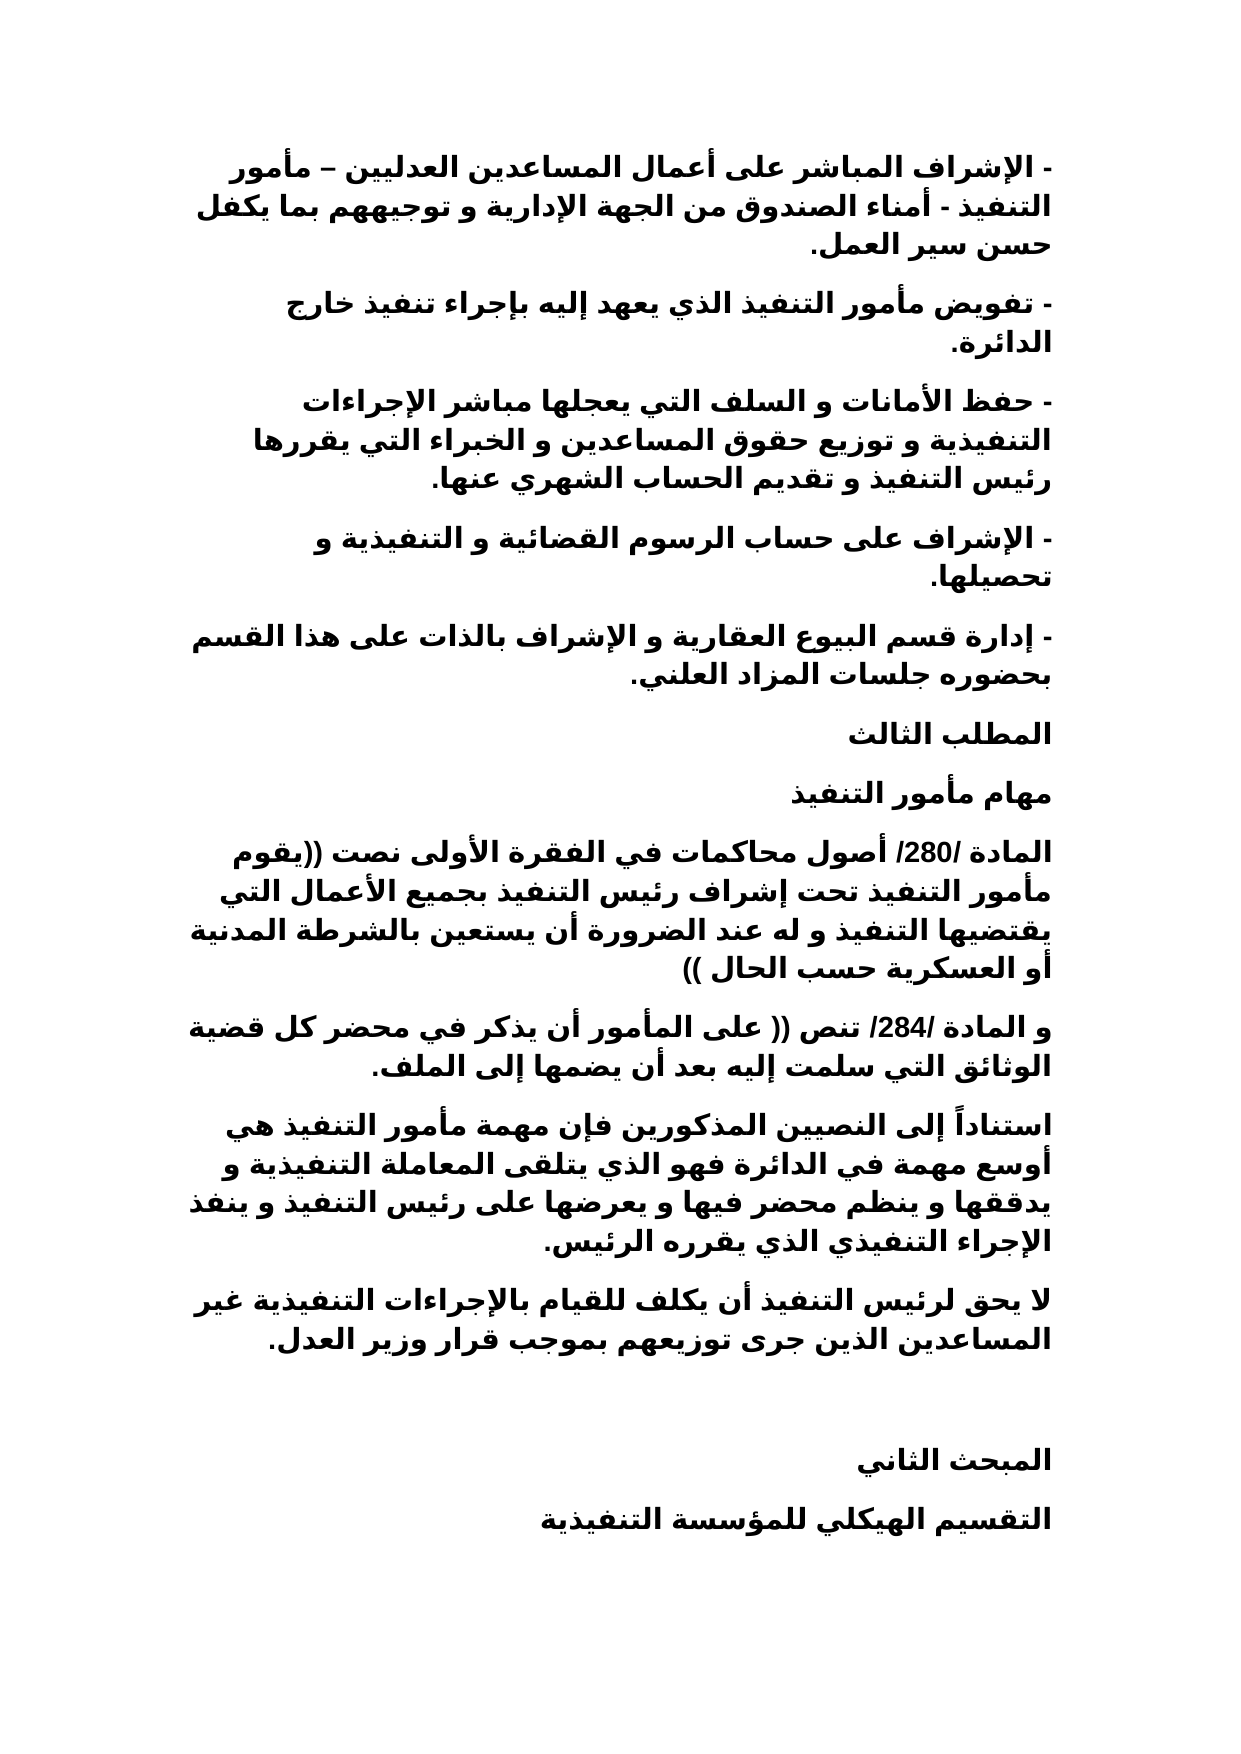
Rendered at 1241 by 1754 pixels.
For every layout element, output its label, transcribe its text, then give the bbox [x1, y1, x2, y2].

text - تفويض مأمور التنفيذ الذي يعهد إليه بإجراء تنفيذ خارج الدائرة. [187, 286, 1053, 358]
text - إدارة قسم البيوع العقارية و الإشراف بالذات على هذا القسم بحضوره جلسات المزاد العلني. [187, 619, 1053, 691]
text المبحث الثاني [187, 1443, 1053, 1477]
text لا يحق لرئيس التنفيذ أن يكلف للقيام بالإجراءات التنفيذية غير المساعدين الذين جرى توزيعهم بموجب قرار وزير العدل. [187, 1283, 1053, 1355]
text - الإشراف على حساب الرسوم القضائية و التنفيذية و تحصيلها. [187, 521, 1053, 593]
text التقسيم الهيكلي للمؤسسة التنفيذية [187, 1502, 1053, 1536]
text استناداً إلى النصيين المذكورين فإن مهمة مأمور التنفيذ هي أوسع مهمة في الدائرة فهو الذي يتلقى المعاملة التنفيذية و يدققها و ينظم محضر فيها و يعرضها على رئيس التنفيذ و ينفذ الإجراء التنفيذي الذي يقرره الرئيس. [187, 1108, 1053, 1257]
text مهام مأمور التنفيذ [187, 776, 1053, 809]
text - الإشراف المباشر على أعمال المساعدين العدليين – مأمور التنفيذ - أمناء الصندوق من الجهة الإدارية و توجيههم بما يكفل حسن سير العمل. [187, 150, 1053, 261]
text - حفظ الأمانات و السلف التي يعجلها مباشر الإجراءات التنفيذية و توزيع حقوق المساعدين و الخبراء التي يقررها رئيس التنفيذ و تقديم الحساب الشهري عنها. [187, 384, 1053, 495]
text المطلب الثالث [187, 717, 1053, 750]
text المادة /280/ أصول محاكمات في الفقرة الأولى نصت ((يقوم مأمور التنفيذ تحت إشراف رئيس التنفيذ بجميع الأعمال التي يقتضيها التنفيذ و له عند الضرورة أن يستعين بالشرطة المدنية أو العسكرية حسب الحال )) [187, 835, 1053, 984]
text و المادة /284/ تنص (( على المأمور أن يذكر في محضر كل قضية الوثائق التي سلمت إليه بعد أن يضمها إلى الملف. [187, 1010, 1053, 1082]
